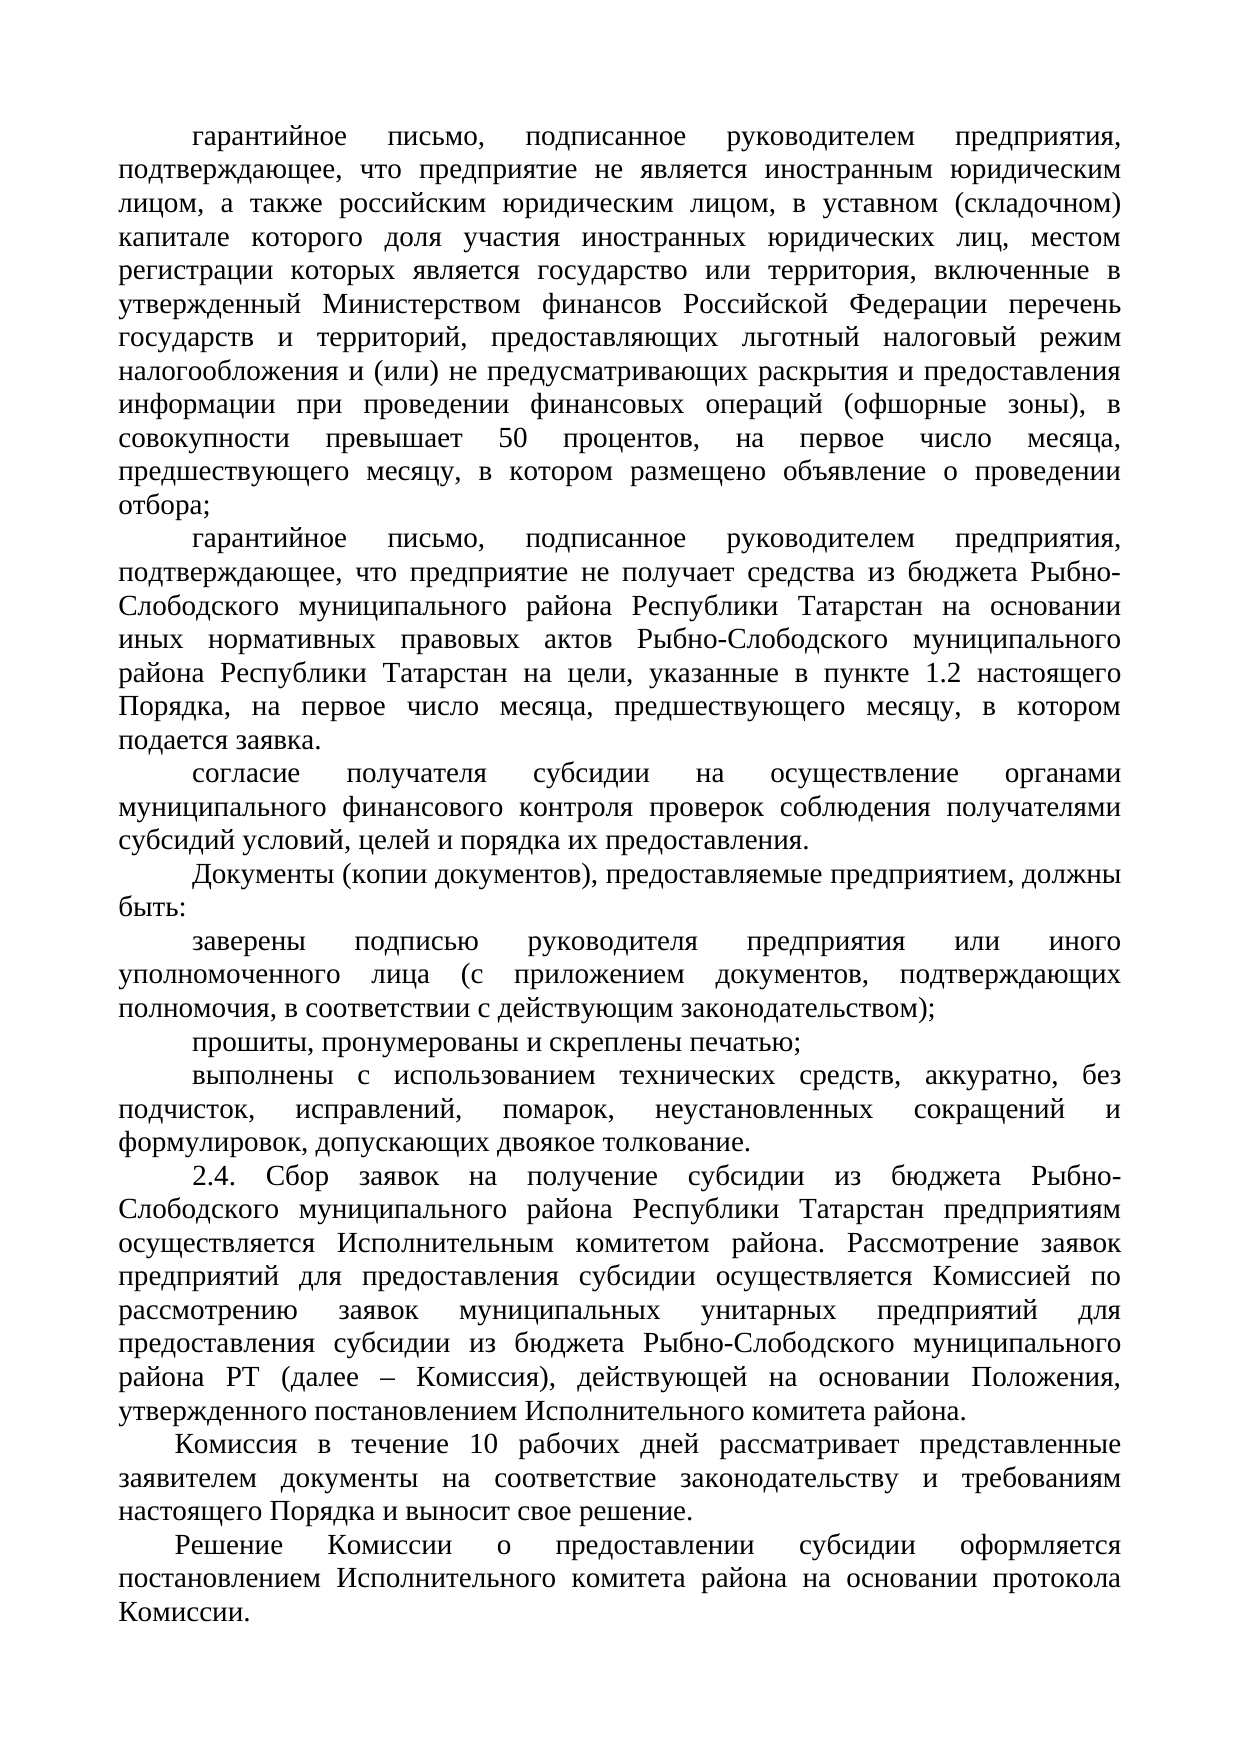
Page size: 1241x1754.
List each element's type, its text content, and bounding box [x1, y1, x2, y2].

text гарантийное письмо, подписанное руководителем предприятия, подтверждающее, что предприятие не является иностранным юридическим лицом, а также российским юридическим лицом, в уставном (складочном) капитале которого доля участия иностранных юридических лиц, местом регистрации которых является государство или территория, включенные в утвержденный Министерством финансов Российской Федерации перечень государств и территорий, предоставляющих льготный налоговый режим налогообложения и (или) не предусматривающих раскрытия и предоставления информации при проведении финансовых операций (офшорные зоны), в совокупности превышает 50 процентов, на первое число месяца, предшествующего месяцу, в котором размещено объявление о проведении отбора; [118, 118, 1122, 521]
text выполнены с использованием технических средств, аккуратно, без подчисток, исправлений, помарок, неустановленных сокращений и формулировок, допускающих двоякое толкование. [118, 1057, 1122, 1158]
text Документы (копии документов), предоставляемые предприятием, должны быть: [118, 856, 1122, 923]
text Решение Комиссии о предоставлении субсидии оформляется постановлением Исполнительного комитета района на основании протокола Комиссии. [118, 1527, 1122, 1627]
list Сбор заявок на получение субсидии из бюджета Рыбно-Слободского муниципального района Республики Татарстан предприятиям осуществляется Исполнительным комитетом района. Рассмотрение заявок предприятий для предоставления субсидии осуществляется Комиссией по рассмотрению заявок муниципальных унитарных предприятий для предоставления субсидии из бюджета Рыбно-Слободского муниципального района РТ (далее – Комиссия), действующей на основании Положения, утвержденного постановлением Исполнительного комитета района. [118, 1158, 1122, 1426]
text заверены подписью руководителя предприятия или иного уполномоченного лица (с приложением документов, подтверждающих полномочия, в соответствии с действующим законодательством); [118, 923, 1122, 1024]
text Комиссия в течение 10 рабочих дней рассматривает представленные заявителем документы на соответствие законодательству и требованиям настоящего Порядка и выносит свое решение. [118, 1426, 1122, 1527]
text гарантийное письмо, подписанное руководителем предприятия, подтверждающее, что предприятие не получает средства из бюджета Рыбно-Слободского муниципального района Республики Татарстан на основании иных нормативных правовых актов Рыбно-Слободского муниципального района Республики Татарстан на цели, указанные в пункте 1.2 настоящего Порядка, на первое число месяца, предшествующего месяцу, в котором подается заявка. [118, 521, 1122, 755]
text прошиты, пронумерованы и скреплены печатью; [118, 1024, 1122, 1057]
text согласие получателя субсидии на осуществление органами муниципального финансового контроля проверок соблюдения получателями субсидий условий, целей и порядка их предоставления. [118, 755, 1122, 856]
